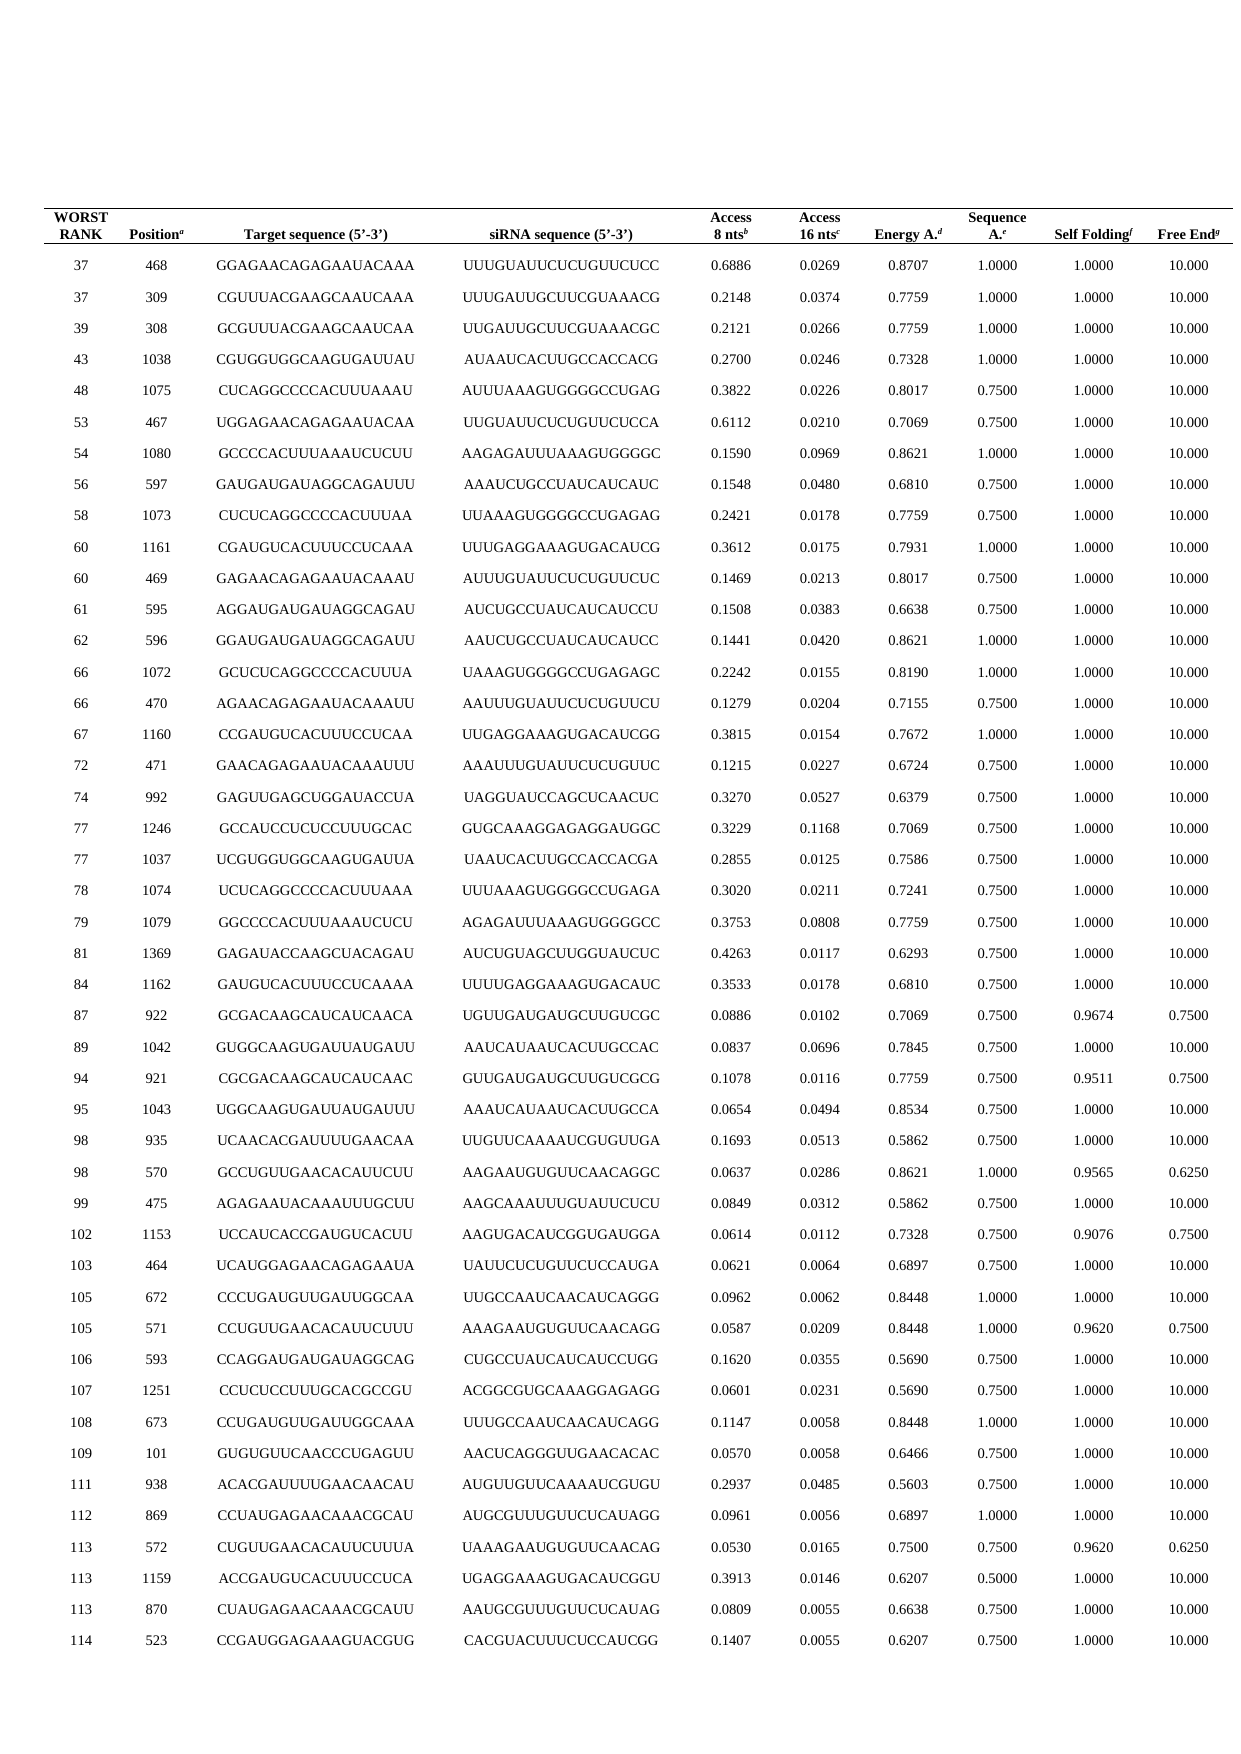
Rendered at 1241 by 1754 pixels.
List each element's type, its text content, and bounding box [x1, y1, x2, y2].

table_cell 0.0962 [687, 1274, 775, 1305]
table_cell 1.0000 [1042, 868, 1144, 899]
table_cell 0.7500 [953, 1055, 1042, 1086]
table_cell 0.0117 [775, 930, 864, 961]
table_cell 0.5603 [864, 1461, 952, 1493]
table_cell 0.2700 [687, 336, 775, 368]
table_cell AUCUGUAGCUUGGUAUCUC [436, 930, 687, 961]
table_cell GUGCAAAGGAGAGGAUGGC [436, 805, 687, 836]
table_cell 1.0000 [1042, 368, 1144, 399]
table_cell UCAACACGAUUUUGAACAA [195, 1118, 436, 1149]
table_cell CCGAUGGAGAAAGUACGUG [195, 1618, 436, 1649]
table_cell 0.5862 [864, 1180, 952, 1211]
table_cell 0.8621 [864, 618, 952, 649]
table_header Access 16 ntsc [775, 209, 864, 243]
table_cell 1.0000 [953, 430, 1042, 461]
table_cell CCAGGAUGAUGAUAGGCAG [195, 1336, 436, 1368]
table_cell AAGAGAUUUAAAGUGGGGC [436, 430, 687, 461]
table_cell 1.0000 [1042, 743, 1144, 774]
table_cell 471 [117, 743, 195, 774]
table_cell 0.0062 [775, 1274, 864, 1305]
table_cell 0.8707 [864, 244, 952, 274]
table_cell 1.0000 [1042, 649, 1144, 680]
table_cell UUUGUAUUCUCUGUUCUCC [436, 244, 687, 274]
table_cell 0.7328 [864, 1211, 952, 1243]
table_cell 1.0000 [1042, 336, 1144, 368]
table_cell 0.7500 [1144, 1055, 1233, 1086]
table_cell 54 [44, 430, 117, 461]
table_cell GCCAUCCUCUCCUUUGCAC [195, 805, 436, 836]
table_cell 0.0527 [775, 774, 864, 805]
table_cell 0.0969 [775, 430, 864, 461]
table_cell 10.000 [1144, 399, 1233, 430]
table_cell 1.0000 [1042, 680, 1144, 711]
table_cell 1.0000 [953, 1399, 1042, 1430]
table_cell 10.000 [1144, 1430, 1233, 1461]
table_cell 74 [44, 774, 117, 805]
table_cell 0.7500 [953, 743, 1042, 774]
table_cell 1079 [117, 899, 195, 930]
table_cell 0.0064 [775, 1243, 864, 1274]
table_cell CGUGGUGGCAAGUGAUUAU [195, 336, 436, 368]
table_cell 53 [44, 399, 117, 430]
table_cell 0.1078 [687, 1055, 775, 1086]
table_cell 10.000 [1144, 461, 1233, 493]
table_cell AUGCGUUUGUUCUCAUAGG [436, 1493, 687, 1524]
table_cell 0.7500 [953, 1243, 1042, 1274]
table_cell 0.7672 [864, 711, 952, 743]
table_cell 1080 [117, 430, 195, 461]
table_cell 1.0000 [953, 1274, 1042, 1305]
table_cell 0.0530 [687, 1524, 775, 1555]
table_cell 0.6810 [864, 461, 952, 493]
table_cell 0.9620 [1042, 1305, 1144, 1336]
table_cell 869 [117, 1493, 195, 1524]
table_cell 1042 [117, 1024, 195, 1055]
table_cell 10.000 [1144, 586, 1233, 618]
table_cell AGAACAGAGAAUACAAAUU [195, 680, 436, 711]
table_cell 0.0055 [775, 1618, 864, 1649]
table_cell 1072 [117, 649, 195, 680]
table_cell 1.0000 [953, 336, 1042, 368]
table_cell 0.7759 [864, 1055, 952, 1086]
table_cell 0.6293 [864, 930, 952, 961]
table_cell 10.000 [1144, 836, 1233, 868]
table_cell 0.6207 [864, 1618, 952, 1649]
table_cell UGGCAAGUGAUUAUGAUUU [195, 1086, 436, 1118]
table_cell 0.0178 [775, 961, 864, 993]
table_cell UCUCAGGCCCCACUUUAAA [195, 868, 436, 899]
table_cell 0.0204 [775, 680, 864, 711]
table_cell 10.000 [1144, 774, 1233, 805]
table_cell GUGUGUUCAACCCUGAGUU [195, 1430, 436, 1461]
table_cell 464 [117, 1243, 195, 1274]
table_cell GGCCCCACUUUAAAUCUCU [195, 899, 436, 930]
table_cell 992 [117, 774, 195, 805]
table_cell 0.0961 [687, 1493, 775, 1524]
table_cell 0.3753 [687, 899, 775, 930]
table_cell 10.000 [1144, 680, 1233, 711]
table_header Free Endg [1144, 209, 1233, 243]
table_cell 0.7241 [864, 868, 952, 899]
table_cell 0.7931 [864, 524, 952, 555]
table_cell 106 [44, 1336, 117, 1368]
table_cell 0.7759 [864, 274, 952, 305]
table_cell UGUUGAUGAUGCUUGUCGC [436, 993, 687, 1024]
table_cell 0.0849 [687, 1180, 775, 1211]
table_cell GUGGCAAGUGAUUAUGAUU [195, 1024, 436, 1055]
table_cell 99 [44, 1180, 117, 1211]
table_cell 1.0000 [1042, 1430, 1144, 1461]
table_cell 0.0837 [687, 1024, 775, 1055]
table_cell 1.0000 [1042, 1024, 1144, 1055]
table_cell 10.000 [1144, 493, 1233, 524]
table_cell 596 [117, 618, 195, 649]
table_cell 111 [44, 1461, 117, 1493]
table_cell 10.000 [1144, 1586, 1233, 1618]
table_header Energy A.d [864, 209, 952, 243]
table_cell 0.1215 [687, 743, 775, 774]
table_cell 0.0175 [775, 524, 864, 555]
table_cell CCCUGAUGUUGAUUGGCAA [195, 1274, 436, 1305]
table_cell 0.0209 [775, 1305, 864, 1336]
table_cell 10.000 [1144, 336, 1233, 368]
table_cell 1.0000 [1042, 430, 1144, 461]
table_cell 0.0058 [775, 1430, 864, 1461]
table_cell 0.7759 [864, 899, 952, 930]
table_cell 1.0000 [1042, 274, 1144, 305]
table_cell 0.0383 [775, 586, 864, 618]
table_cell 0.5000 [953, 1555, 1042, 1586]
table_cell 1.0000 [1042, 1118, 1144, 1149]
table_cell 468 [117, 244, 195, 274]
table_cell 1.0000 [1042, 1555, 1144, 1586]
table_cell ACCGAUGUCACUUUCCUCA [195, 1555, 436, 1586]
table_cell 1075 [117, 368, 195, 399]
table_cell 0.2855 [687, 836, 775, 868]
table_cell 0.6250 [1144, 1149, 1233, 1180]
table_cell 0.0637 [687, 1149, 775, 1180]
table_cell UUUGCCAAUCAACAUCAGG [436, 1399, 687, 1430]
table_cell 0.7500 [953, 836, 1042, 868]
table_cell 0.7069 [864, 993, 952, 1024]
table_cell 0.0570 [687, 1430, 775, 1461]
table_cell 0.7500 [953, 1118, 1042, 1149]
table_cell 10.000 [1144, 711, 1233, 743]
table_cell AAGUGACAUCGGUGAUGGA [436, 1211, 687, 1243]
table_cell 0.1548 [687, 461, 775, 493]
table_cell GGAGAACAGAGAAUACAAA [195, 244, 436, 274]
table_cell 10.000 [1144, 305, 1233, 336]
table_cell 0.0155 [775, 649, 864, 680]
table_cell 10.000 [1144, 1399, 1233, 1430]
table_cell 673 [117, 1399, 195, 1430]
table_cell 10.000 [1144, 961, 1233, 993]
table_cell 0.5690 [864, 1368, 952, 1399]
table_cell 0.7500 [953, 493, 1042, 524]
table_cell 0.7500 [953, 1524, 1042, 1555]
table_cell CGUUUACGAAGCAAUCAAA [195, 274, 436, 305]
table_cell 0.7500 [953, 1086, 1042, 1118]
table_cell 10.000 [1144, 1118, 1233, 1149]
table_cell 1.0000 [1042, 1586, 1144, 1618]
table_cell CCUGUUGAACACAUUCUUU [195, 1305, 436, 1336]
table_cell GUUGAUGAUGCUUGUCGCG [436, 1055, 687, 1086]
table_cell 0.2937 [687, 1461, 775, 1493]
table_cell 0.0246 [775, 336, 864, 368]
table_cell UUUGAGGAAAGUGACAUCG [436, 524, 687, 555]
table_cell 0.6897 [864, 1493, 952, 1524]
table_cell 10.000 [1144, 1461, 1233, 1493]
table_cell 0.0226 [775, 368, 864, 399]
table_cell 0.7500 [953, 1024, 1042, 1055]
table_cell 1073 [117, 493, 195, 524]
table_cell 0.9565 [1042, 1149, 1144, 1180]
table_cell 0.7500 [953, 680, 1042, 711]
table_cell 10.000 [1144, 1086, 1233, 1118]
table_cell CUGUUGAACACAUUCUUUA [195, 1524, 436, 1555]
table_cell 60 [44, 555, 117, 586]
table_cell 0.6886 [687, 244, 775, 274]
table_cell 98 [44, 1149, 117, 1180]
table_cell 0.0480 [775, 461, 864, 493]
table_cell 1.0000 [953, 1149, 1042, 1180]
table_cell UUGCCAAUCAACAUCAGGG [436, 1274, 687, 1305]
table_cell 79 [44, 899, 117, 930]
table_cell 0.8621 [864, 430, 952, 461]
table_cell 1.0000 [1042, 1243, 1144, 1274]
table_cell 570 [117, 1149, 195, 1180]
table_cell 1.0000 [1042, 399, 1144, 430]
table_cell 0.0056 [775, 1493, 864, 1524]
table_cell 1369 [117, 930, 195, 961]
table_cell 523 [117, 1618, 195, 1649]
table_cell 10.000 [1144, 1180, 1233, 1211]
table_cell 0.0231 [775, 1368, 864, 1399]
table_cell CCUCUCCUUUGCACGCCGU [195, 1368, 436, 1399]
table_cell 0.8621 [864, 1149, 952, 1180]
table_cell 0.7759 [864, 493, 952, 524]
table_cell 10.000 [1144, 274, 1233, 305]
table_cell 114 [44, 1618, 117, 1649]
table_cell 938 [117, 1461, 195, 1493]
table_cell AAAUCUGCCUAUCAUCAUC [436, 461, 687, 493]
table_cell 0.6207 [864, 1555, 952, 1586]
table_cell 1.0000 [953, 649, 1042, 680]
table_cell GGAUGAUGAUAGGCAGAUU [195, 618, 436, 649]
table_cell 1.0000 [953, 524, 1042, 555]
table_cell 10.000 [1144, 430, 1233, 461]
table_cell AUUUGUAUUCUCUGUUCUC [436, 555, 687, 586]
table_cell 0.0587 [687, 1305, 775, 1336]
table_cell 1.0000 [1042, 1493, 1144, 1524]
table_cell 48 [44, 368, 117, 399]
table_cell CCUGAUGUUGAUUGGCAAA [195, 1399, 436, 1430]
table_cell AAAUCAUAAUCACUUGCCA [436, 1086, 687, 1118]
table_cell 1246 [117, 805, 195, 836]
table_cell CACGUACUUUCUCCAUCGG [436, 1618, 687, 1649]
table_cell 0.3815 [687, 711, 775, 743]
table_cell 572 [117, 1524, 195, 1555]
table_cell 0.7500 [953, 1618, 1042, 1649]
table_cell 0.9076 [1042, 1211, 1144, 1243]
table_cell AAGCAAAUUUGUAUUCUCU [436, 1180, 687, 1211]
table_cell UCAUGGAGAACAGAGAAUA [195, 1243, 436, 1274]
table_cell 0.7500 [953, 586, 1042, 618]
table_cell 78 [44, 868, 117, 899]
table_cell 0.0125 [775, 836, 864, 868]
table_cell 39 [44, 305, 117, 336]
table_cell 0.7500 [953, 399, 1042, 430]
table_cell AACUCAGGGUUGAACACAC [436, 1430, 687, 1461]
table_cell 102 [44, 1211, 117, 1243]
table_cell 0.7500 [953, 805, 1042, 836]
table_cell AAGAAUGUGUUCAACAGGC [436, 1149, 687, 1180]
table_cell 10.000 [1144, 1618, 1233, 1649]
table_cell 105 [44, 1305, 117, 1336]
table_cell 0.0420 [775, 618, 864, 649]
table_cell 0.3533 [687, 961, 775, 993]
table_cell CCGAUGUCACUUUCCUCAA [195, 711, 436, 743]
table_cell 1.0000 [953, 274, 1042, 305]
table_cell GCCCCACUUUAAAUCUCUU [195, 430, 436, 461]
table_cell 0.8448 [864, 1274, 952, 1305]
table_cell 10.000 [1144, 1274, 1233, 1305]
table_cell 0.0213 [775, 555, 864, 586]
table_cell 0.3913 [687, 1555, 775, 1586]
table_cell 672 [117, 1274, 195, 1305]
table_header Positiona [117, 209, 195, 243]
table_cell 0.0210 [775, 399, 864, 430]
table_cell 1161 [117, 524, 195, 555]
table_cell 72 [44, 743, 117, 774]
table_cell 10.000 [1144, 555, 1233, 586]
table_cell 1074 [117, 868, 195, 899]
table_cell 309 [117, 274, 195, 305]
table_cell 0.2421 [687, 493, 775, 524]
table_cell 0.7586 [864, 836, 952, 868]
table_cell 0.7500 [1144, 1305, 1233, 1336]
table_cell 62 [44, 618, 117, 649]
table_cell 113 [44, 1555, 117, 1586]
table_cell 1.0000 [1042, 493, 1144, 524]
table_cell 0.6466 [864, 1430, 952, 1461]
table_cell AUCUGCCUAUCAUCAUCCU [436, 586, 687, 618]
table_header WORST RANK [44, 209, 117, 243]
table_cell 0.0154 [775, 711, 864, 743]
table_cell 0.7500 [1144, 993, 1233, 1024]
table_cell 1.0000 [1042, 461, 1144, 493]
table_cell 1038 [117, 336, 195, 368]
table_cell 1.0000 [1042, 711, 1144, 743]
table_cell 0.8190 [864, 649, 952, 680]
table_cell 1.0000 [953, 618, 1042, 649]
table_cell CUGCCUAUCAUCAUCCUGG [436, 1336, 687, 1368]
table_cell 593 [117, 1336, 195, 1368]
table_cell GAGAUACCAAGCUACAGAU [195, 930, 436, 961]
table_cell 43 [44, 336, 117, 368]
table_cell 0.6379 [864, 774, 952, 805]
table_cell 922 [117, 993, 195, 1024]
table_cell 0.6810 [864, 961, 952, 993]
table_cell 0.0621 [687, 1243, 775, 1274]
table_cell 1.0000 [1042, 774, 1144, 805]
table_cell ACACGAUUUUGAACAACAU [195, 1461, 436, 1493]
table_cell 0.1620 [687, 1336, 775, 1368]
table_cell 37 [44, 274, 117, 305]
table_cell 1.0000 [1042, 244, 1144, 274]
table_cell 1.0000 [1042, 930, 1144, 961]
table_cell GAACAGAGAAUACAAAUUU [195, 743, 436, 774]
table_cell 1.0000 [1042, 1618, 1144, 1649]
table_cell 0.0266 [775, 305, 864, 336]
table_cell 10.000 [1144, 1243, 1233, 1274]
table_cell 0.0696 [775, 1024, 864, 1055]
table_cell 0.0269 [775, 244, 864, 274]
table_cell 0.8448 [864, 1305, 952, 1336]
table_cell 66 [44, 649, 117, 680]
table_cell UAAAGAAUGUGUUCAACAG [436, 1524, 687, 1555]
table_cell 571 [117, 1305, 195, 1336]
table_cell 1.0000 [1042, 805, 1144, 836]
table_cell AGGAUGAUGAUAGGCAGAU [195, 586, 436, 618]
table_cell 1037 [117, 836, 195, 868]
table_header Access 8 ntsb [687, 209, 775, 243]
table_cell 0.1279 [687, 680, 775, 711]
table_cell UAAAGUGGGGCCUGAGAGC [436, 649, 687, 680]
table_cell 0.0211 [775, 868, 864, 899]
table_cell AAAUUUGUAUUCUCUGUUC [436, 743, 687, 774]
table_cell 1.0000 [1042, 899, 1144, 930]
table_cell 0.7500 [953, 1180, 1042, 1211]
table_cell 10.000 [1144, 1555, 1233, 1586]
table_cell 105 [44, 1274, 117, 1305]
table_cell 0.0614 [687, 1211, 775, 1243]
table_cell 935 [117, 1118, 195, 1149]
table_cell 0.7500 [953, 899, 1042, 930]
table_cell 0.0485 [775, 1461, 864, 1493]
table_cell 98 [44, 1118, 117, 1149]
table_cell 77 [44, 836, 117, 868]
table_cell 1153 [117, 1211, 195, 1243]
table_cell CUCUCAGGCCCCACUUUAA [195, 493, 436, 524]
table_cell 0.0146 [775, 1555, 864, 1586]
table_cell 0.9620 [1042, 1524, 1144, 1555]
table_cell 0.7500 [953, 774, 1042, 805]
table_cell UGAGGAAAGUGACAUCGGU [436, 1555, 687, 1586]
table_cell 467 [117, 399, 195, 430]
table_cell 0.0355 [775, 1336, 864, 1368]
table_cell 0.2242 [687, 649, 775, 680]
table_cell 0.0808 [775, 899, 864, 930]
table_cell GAUGUCACUUUCCUCAAAA [195, 961, 436, 993]
table_cell 1.0000 [1042, 524, 1144, 555]
table_cell 1160 [117, 711, 195, 743]
table_cell 0.3229 [687, 805, 775, 836]
table_cell 0.8448 [864, 1399, 952, 1430]
table_cell 595 [117, 586, 195, 618]
table_cell 0.6724 [864, 743, 952, 774]
table_cell 108 [44, 1399, 117, 1430]
table_cell 10.000 [1144, 1493, 1233, 1524]
table_cell UUUAAAGUGGGGCCUGAGA [436, 868, 687, 899]
table_cell CUAUGAGAACAAACGCAUU [195, 1586, 436, 1618]
table_cell UUGAUUGCUUCGUAAACGC [436, 305, 687, 336]
table_cell 0.1147 [687, 1399, 775, 1430]
table_cell 1.0000 [1042, 1399, 1144, 1430]
table_cell 1.0000 [1042, 1368, 1144, 1399]
table_cell 0.4263 [687, 930, 775, 961]
table_cell 1159 [117, 1555, 195, 1586]
table_cell AAUCAUAAUCACUUGCCAC [436, 1024, 687, 1055]
table_cell GCGACAAGCAUCAUCAACA [195, 993, 436, 1024]
table_cell 0.0227 [775, 743, 864, 774]
table_cell 1.0000 [1042, 1180, 1144, 1211]
table_cell 0.7500 [953, 930, 1042, 961]
table_header Target sequence (5’-3’) [195, 209, 436, 243]
table_cell 10.000 [1144, 1336, 1233, 1368]
table_cell 597 [117, 461, 195, 493]
table_cell 0.7328 [864, 336, 952, 368]
table_cell UGGAGAACAGAGAAUACAA [195, 399, 436, 430]
table_cell 113 [44, 1586, 117, 1618]
table_cell 66 [44, 680, 117, 711]
table_cell UUAAAGUGGGGCCUGAGAG [436, 493, 687, 524]
table_cell 0.1508 [687, 586, 775, 618]
table_cell AUGUUGUUCAAAAUCGUGU [436, 1461, 687, 1493]
table_cell AAUGCGUUUGUUCUCAUAG [436, 1586, 687, 1618]
table_cell 0.3612 [687, 524, 775, 555]
table_cell 0.7500 [1144, 1211, 1233, 1243]
table_header Self Foldingf [1042, 209, 1144, 243]
table_cell 0.0165 [775, 1524, 864, 1555]
table_cell 10.000 [1144, 899, 1233, 930]
table_cell 0.7500 [953, 1586, 1042, 1618]
table_cell 101 [117, 1430, 195, 1461]
table_cell 10.000 [1144, 1368, 1233, 1399]
table_cell 0.7500 [953, 1461, 1042, 1493]
table_cell 1.0000 [1042, 1336, 1144, 1368]
table_cell 0.0886 [687, 993, 775, 1024]
table_cell 1.0000 [1042, 586, 1144, 618]
table_cell 67 [44, 711, 117, 743]
table_cell 10.000 [1144, 618, 1233, 649]
table_cell 0.3270 [687, 774, 775, 805]
table_cell 81 [44, 930, 117, 961]
table_cell 0.0055 [775, 1586, 864, 1618]
table_cell 0.0102 [775, 993, 864, 1024]
table_cell 0.7500 [953, 368, 1042, 399]
table_header Sequence A.e [953, 209, 1042, 243]
table_cell 94 [44, 1055, 117, 1086]
table_cell UAUUCUCUGUUCUCCAUGA [436, 1243, 687, 1274]
table_cell 10.000 [1144, 805, 1233, 836]
table_cell 0.1590 [687, 430, 775, 461]
table_cell 1.0000 [1042, 1086, 1144, 1118]
table_cell 1.0000 [1042, 618, 1144, 649]
table_cell 470 [117, 680, 195, 711]
table_cell 1.0000 [953, 711, 1042, 743]
table_cell 0.1407 [687, 1618, 775, 1649]
table_cell 1251 [117, 1368, 195, 1399]
table_cell 0.0809 [687, 1586, 775, 1618]
table_cell 1.0000 [1042, 555, 1144, 586]
table_cell AUUUAAAGUGGGGCCUGAG [436, 368, 687, 399]
table_cell UUUGAUUGCUUCGUAAACG [436, 274, 687, 305]
table_cell 0.3822 [687, 368, 775, 399]
table_cell 107 [44, 1368, 117, 1399]
table_cell 0.3020 [687, 868, 775, 899]
table_cell 0.1469 [687, 555, 775, 586]
table_cell CGAUGUCACUUUCCUCAAA [195, 524, 436, 555]
table_cell 0.7069 [864, 805, 952, 836]
table_cell 103 [44, 1243, 117, 1274]
table_cell GCGUUUACGAAGCAAUCAA [195, 305, 436, 336]
table_cell 10.000 [1144, 743, 1233, 774]
table_cell 0.7500 [953, 1430, 1042, 1461]
table_cell 469 [117, 555, 195, 586]
table_cell 0.5690 [864, 1336, 952, 1368]
table_cell 10.000 [1144, 524, 1233, 555]
table_cell UAGGUAUCCAGCUCAACUC [436, 774, 687, 805]
table_cell 1043 [117, 1086, 195, 1118]
table_cell 37 [44, 244, 117, 274]
table_cell AAAGAAUGUGUUCAACAGG [436, 1305, 687, 1336]
table_cell CGCGACAAGCAUCAUCAAC [195, 1055, 436, 1086]
table_cell 0.7069 [864, 399, 952, 430]
table_cell 0.7759 [864, 305, 952, 336]
table_cell 0.7500 [864, 1524, 952, 1555]
table_cell CCUAUGAGAACAAACGCAU [195, 1493, 436, 1524]
table_cell 109 [44, 1430, 117, 1461]
table_cell 0.0601 [687, 1368, 775, 1399]
table_cell 0.0374 [775, 274, 864, 305]
table_cell AGAGAAUACAAAUUUGCUU [195, 1180, 436, 1211]
table_cell 0.7500 [953, 868, 1042, 899]
table_cell 0.8534 [864, 1086, 952, 1118]
table_cell 1.0000 [953, 305, 1042, 336]
table_cell 0.9674 [1042, 993, 1144, 1024]
table_cell 84 [44, 961, 117, 993]
table_cell 113 [44, 1524, 117, 1555]
table_cell 0.7845 [864, 1024, 952, 1055]
table_cell 0.1168 [775, 805, 864, 836]
table_cell GAUGAUGAUAGGCAGAUUU [195, 461, 436, 493]
table_cell 0.7500 [953, 961, 1042, 993]
table_cell 0.2121 [687, 305, 775, 336]
table_cell 0.1693 [687, 1118, 775, 1149]
table_cell AGAGAUUUAAAGUGGGGCC [436, 899, 687, 930]
table_cell GCCUGUUGAACACAUUCUU [195, 1149, 436, 1180]
table_cell 0.5862 [864, 1118, 952, 1149]
table_cell 10.000 [1144, 1024, 1233, 1055]
table_cell 0.0286 [775, 1149, 864, 1180]
table_cell 1.0000 [1042, 961, 1144, 993]
table_cell 10.000 [1144, 244, 1233, 274]
table_cell 10.000 [1144, 368, 1233, 399]
table_cell 0.2148 [687, 274, 775, 305]
table_cell 0.6112 [687, 399, 775, 430]
table_cell 475 [117, 1180, 195, 1211]
table_cell 0.7500 [953, 555, 1042, 586]
table_cell 10.000 [1144, 649, 1233, 680]
table_cell UUGAGGAAAGUGACAUCGG [436, 711, 687, 743]
table_cell 0.0312 [775, 1180, 864, 1211]
table_cell 0.1441 [687, 618, 775, 649]
table_cell UCCAUCACCGAUGUCACUU [195, 1211, 436, 1243]
table_cell 0.7500 [953, 1368, 1042, 1399]
table_cell 58 [44, 493, 117, 524]
table_cell 0.7500 [953, 1211, 1042, 1243]
table_cell 0.6638 [864, 586, 952, 618]
table_cell 921 [117, 1055, 195, 1086]
table_cell 1.0000 [953, 1305, 1042, 1336]
table_cell 308 [117, 305, 195, 336]
table_cell 0.8017 [864, 555, 952, 586]
table_cell 61 [44, 586, 117, 618]
table_cell 56 [44, 461, 117, 493]
table_cell UAAUCACUUGCCACCACGA [436, 836, 687, 868]
table_cell UUGUAUUCUCUGUUCUCCA [436, 399, 687, 430]
table_cell 0.0112 [775, 1211, 864, 1243]
table_cell 0.0494 [775, 1086, 864, 1118]
table_cell 1.0000 [1042, 305, 1144, 336]
table_cell 89 [44, 1024, 117, 1055]
table_cell GCUCUCAGGCCCCACUUUA [195, 649, 436, 680]
table_cell GAGAACAGAGAAUACAAAU [195, 555, 436, 586]
table_cell 112 [44, 1493, 117, 1524]
table_cell 0.6250 [1144, 1524, 1233, 1555]
table_cell 0.8017 [864, 368, 952, 399]
table_cell 0.0513 [775, 1118, 864, 1149]
table_cell 1.0000 [1042, 1461, 1144, 1493]
table_cell 0.7500 [953, 1336, 1042, 1368]
table_cell AUAAUCACUUGCCACCACG [436, 336, 687, 368]
table_cell 0.6638 [864, 1586, 952, 1618]
table_cell 1162 [117, 961, 195, 993]
table_cell GAGUUGAGCUGGAUACCUA [195, 774, 436, 805]
table_cell 1.0000 [953, 1493, 1042, 1524]
table_cell 0.7500 [953, 461, 1042, 493]
table_cell 77 [44, 805, 117, 836]
table_header siRNA sequence (5’-3’) [436, 209, 687, 243]
table_cell 1.0000 [953, 244, 1042, 274]
table_cell 870 [117, 1586, 195, 1618]
table_cell UUUUGAGGAAAGUGACAUC [436, 961, 687, 993]
table_cell 87 [44, 993, 117, 1024]
table_cell 10.000 [1144, 930, 1233, 961]
table_cell AAUUUGUAUUCUCUGUUCU [436, 680, 687, 711]
table_cell 1.0000 [1042, 836, 1144, 868]
table_cell 10.000 [1144, 868, 1233, 899]
table_cell 0.0116 [775, 1055, 864, 1086]
table_cell 1.0000 [1042, 1274, 1144, 1305]
table_cell 0.0058 [775, 1399, 864, 1430]
table_cell UUGUUCAAAAUCGUGUUGA [436, 1118, 687, 1149]
table_cell 0.7500 [953, 993, 1042, 1024]
table_cell CUCAGGCCCCACUUUAAAU [195, 368, 436, 399]
table_cell AAUCUGCCUAUCAUCAUCC [436, 618, 687, 649]
table_cell 0.0178 [775, 493, 864, 524]
table_cell 60 [44, 524, 117, 555]
table_cell 0.7155 [864, 680, 952, 711]
table_cell ACGGCGUGCAAAGGAGAGG [436, 1368, 687, 1399]
table_cell 0.6897 [864, 1243, 952, 1274]
table_cell 0.9511 [1042, 1055, 1144, 1086]
table_cell 95 [44, 1086, 117, 1118]
table_cell UCGUGGUGGCAAGUGAUUA [195, 836, 436, 868]
table_cell 0.0654 [687, 1086, 775, 1118]
